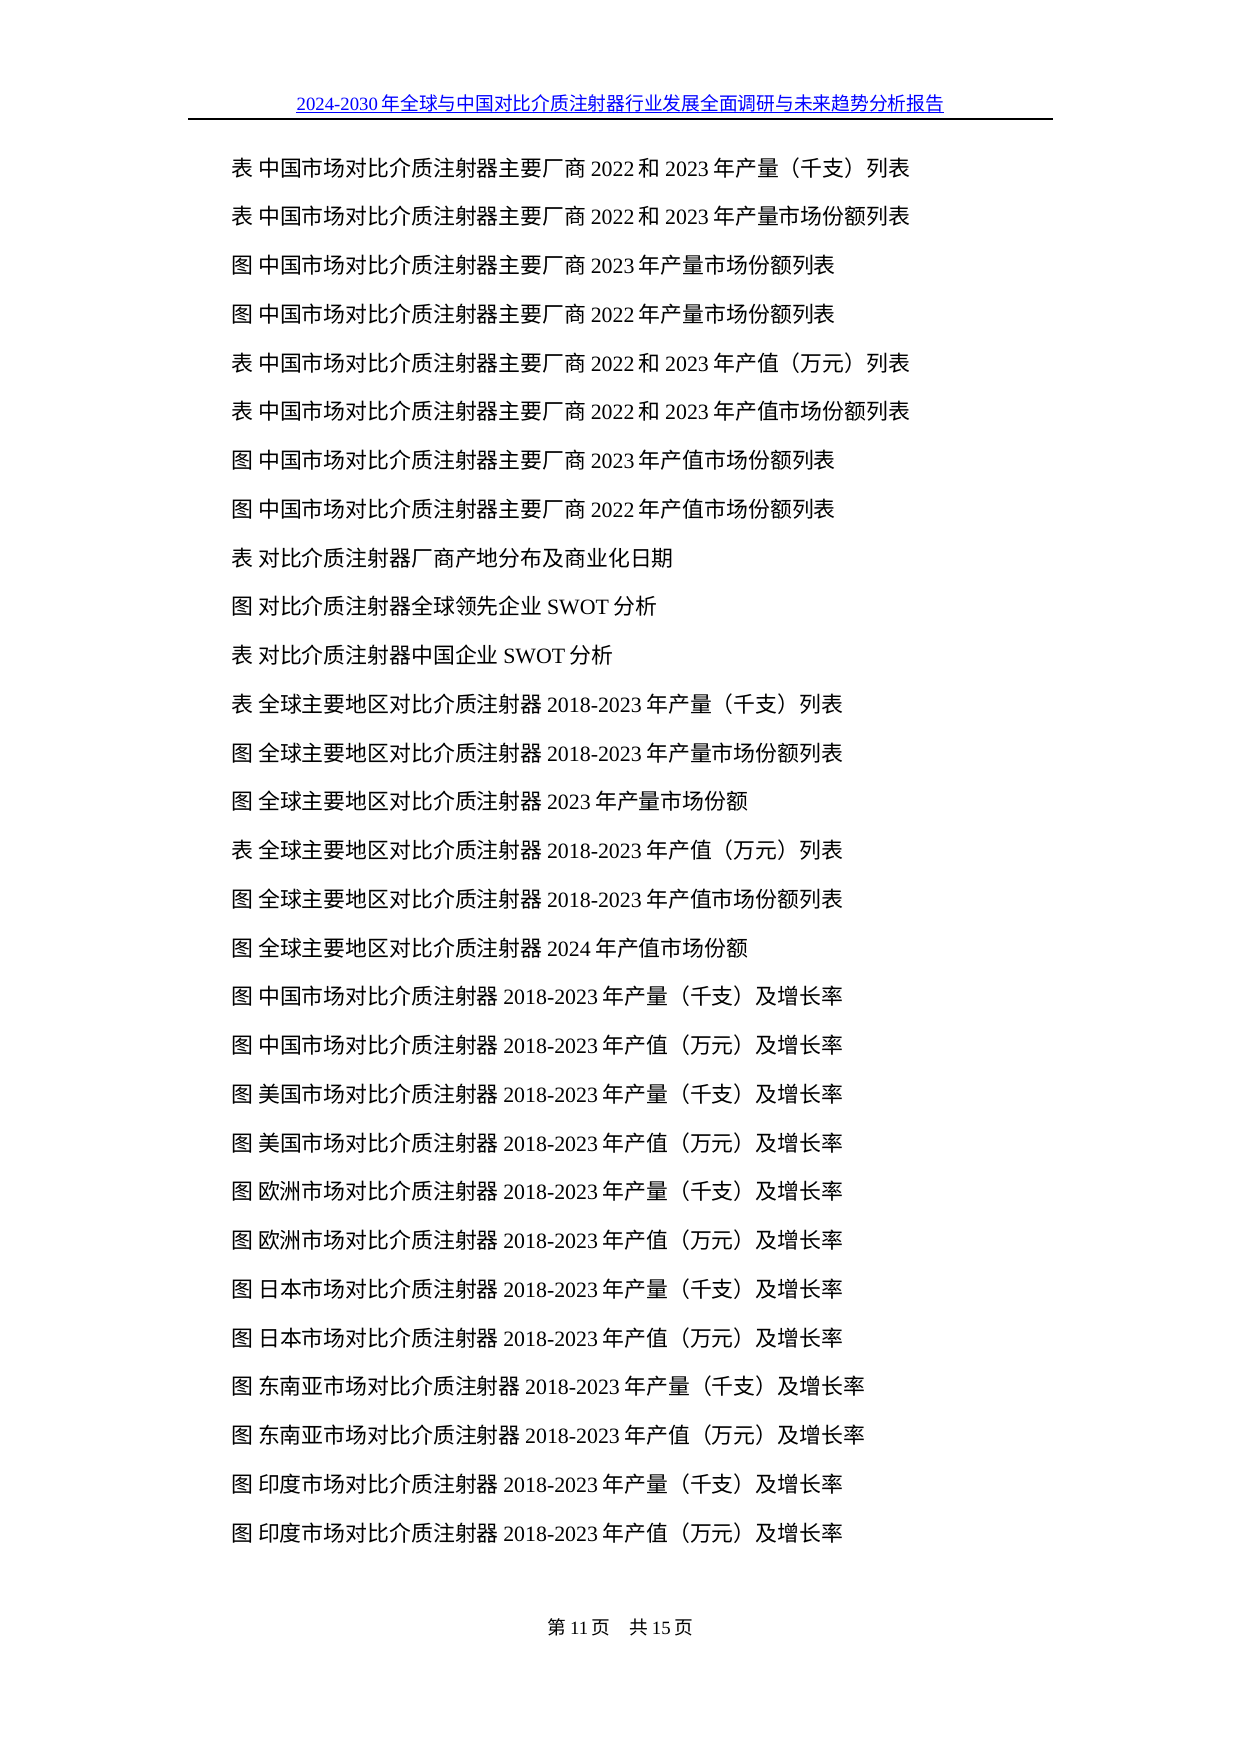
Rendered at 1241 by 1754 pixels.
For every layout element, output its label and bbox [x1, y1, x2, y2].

text [187, 150, 1053, 1548]
